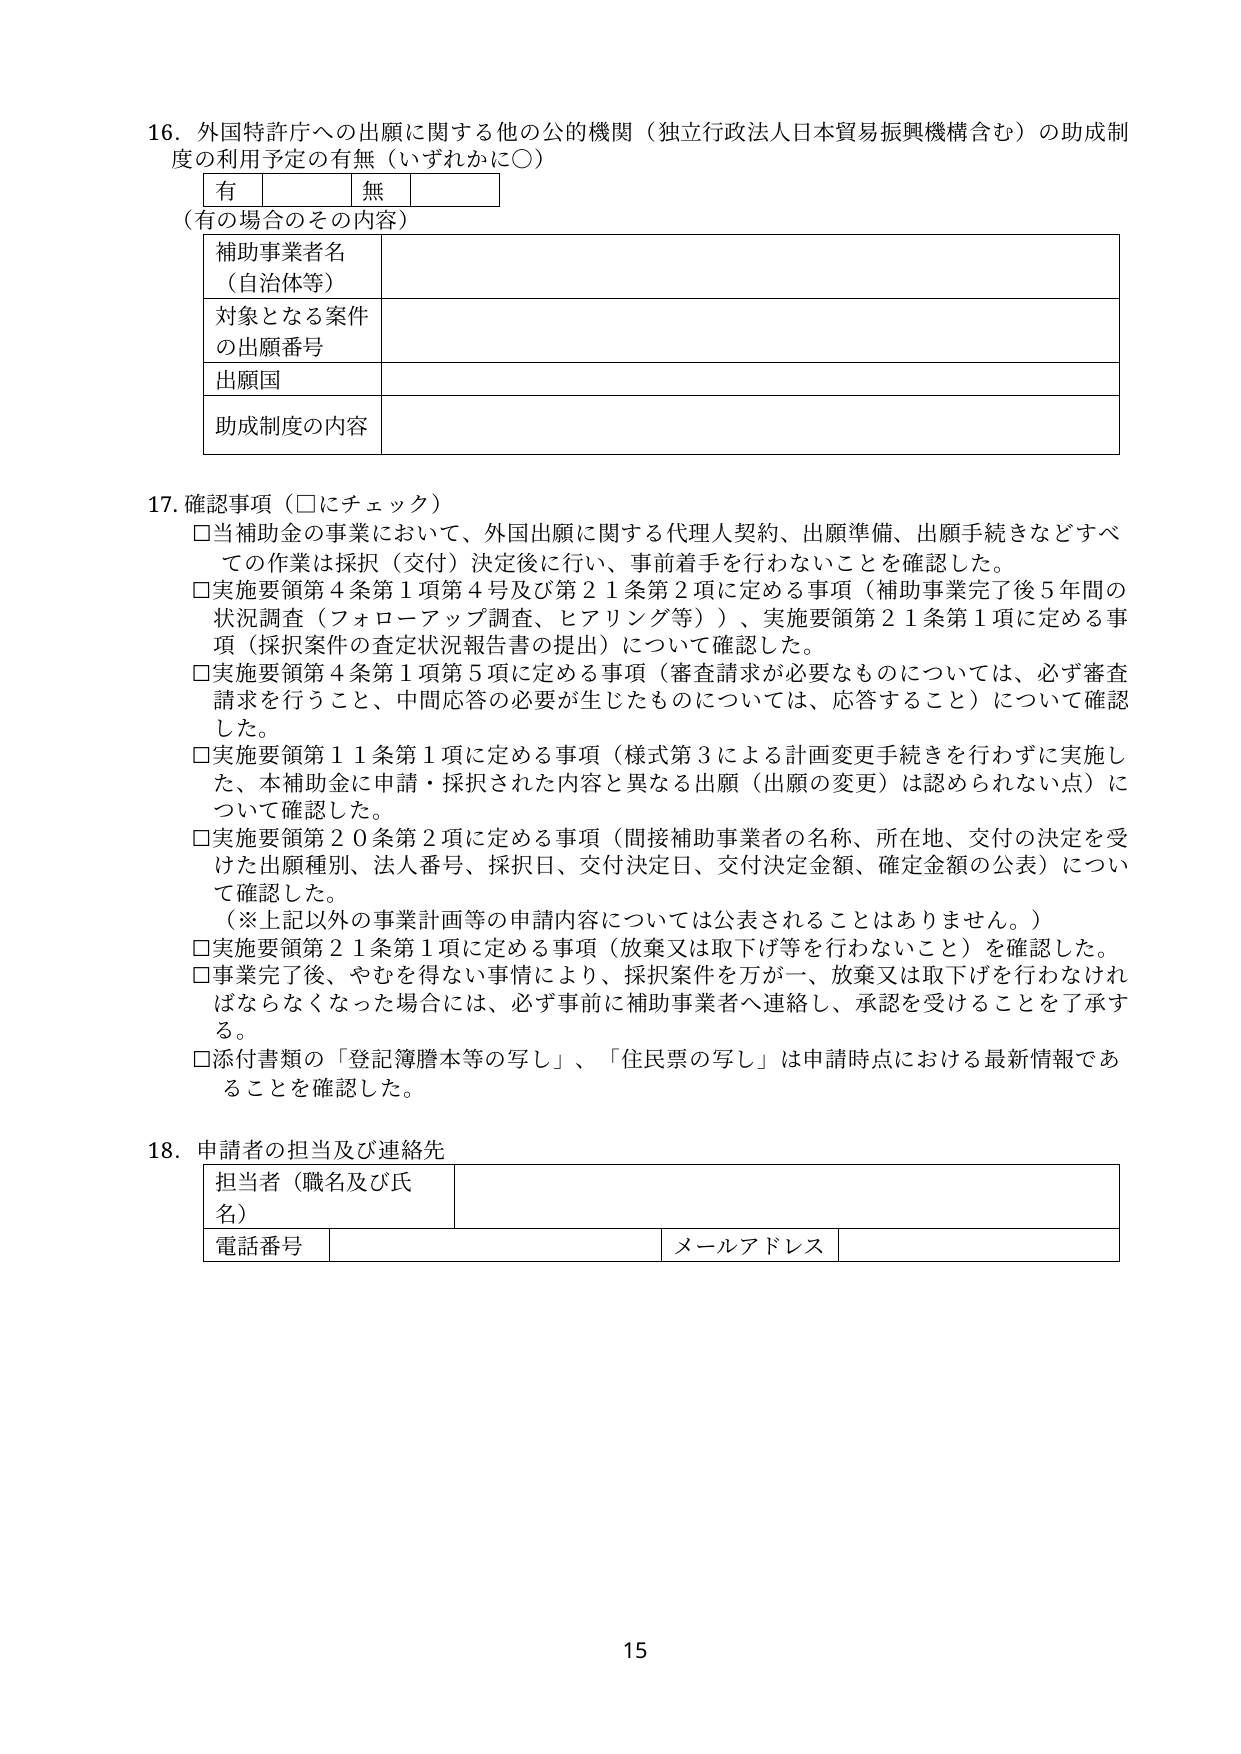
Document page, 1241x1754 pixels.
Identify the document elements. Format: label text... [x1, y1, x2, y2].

table_cell [382, 299, 1119, 362]
text 実施要領第４条第１項第４号及び第２１条第２項に定める事項（補助事業完了後５年間の状況調査（フォローアップ調査、ヒアリング等））、実施要領第２１条第１項に定める事項（採択案件の査定状況報告書の提出）について確認した。 [191, 577, 1129, 659]
text （有の場合のその内容） [148, 207, 1129, 234]
table_cell 助成制度の内容 [204, 396, 381, 454]
table_cell [330, 1229, 661, 1261]
text 事業完了後、やむを得ない事情により、採択案件を万が一、放棄又は取下げを行わなければならなくなった場合には、必ず事前に補助事業者へ連絡し、承認を受けることを了承する。 [191, 962, 1129, 1044]
table_cell 電話番号 [204, 1229, 329, 1261]
text 実施要領第４条第１項第５項に定める事項（審査請求が必要なものについては、必ず審査請求を行うこと、中間応答の必要が生じたものについては、応答すること）について確認した。 [191, 659, 1129, 742]
table_cell [839, 1229, 1119, 1261]
table_header 有 [204, 174, 262, 206]
table_header [382, 235, 1119, 298]
table_cell 出願国 [204, 363, 381, 394]
text 17. 確認事項（□にチェック） [148, 489, 1122, 518]
table_header 補助事業者名 （自治体等） [204, 235, 381, 298]
table_header [263, 174, 351, 206]
text （※上記以外の事業計画等の申請内容については公表されることはありません。） [191, 907, 1129, 934]
table_header [455, 1165, 1119, 1228]
table_header [411, 174, 499, 206]
table_cell メールアドレス [662, 1229, 838, 1261]
text 添付書類の「登記簿謄本等の写し」、「住民票の写し」は申請時点における最新情報であることを確認した。 [192, 1044, 1122, 1103]
table_header 無 [352, 174, 410, 206]
text 実施要領第２０条第２項に定める事項（間接補助事業者の名称、所在地、交付の決定を受けた出願種別、法人番号、採択日、交付決定日、交付決定金額、確定金額の公表）について確認した。 [191, 824, 1129, 907]
text 実施要領第２１条第１項に定める事項（放棄又は取下げ等を行わないこと）を確認した。 [191, 934, 1129, 962]
table_header 担当者（職名及び氏名） [204, 1165, 454, 1228]
table_cell [382, 396, 1119, 454]
text 実施要領第１１条第１項に定める事項（様式第３による計画変更手続きを行わずに実施した、本補助金に申請・採択された内容と異なる出願（出願の変更）は認められない点）について確認した。 [191, 742, 1129, 824]
table_cell [382, 363, 1119, 394]
text 当補助金の事業において、外国出願に関する代理人契約、出願準備、出願手続きなどすべての作業は採択（交付）決定後に行い、事前着手を行わないことを確認した。 [192, 518, 1122, 577]
text 16．外国特許庁への出願に関する他の公的機関（独立行政法人日本貿易振興機構含む）の助成制度の利用予定の有無（いずれかに○） [148, 118, 1129, 173]
table_cell 対象となる案件の出願番号 [204, 299, 381, 362]
text 18．申請者の担当及び連絡先 [148, 1137, 1129, 1164]
